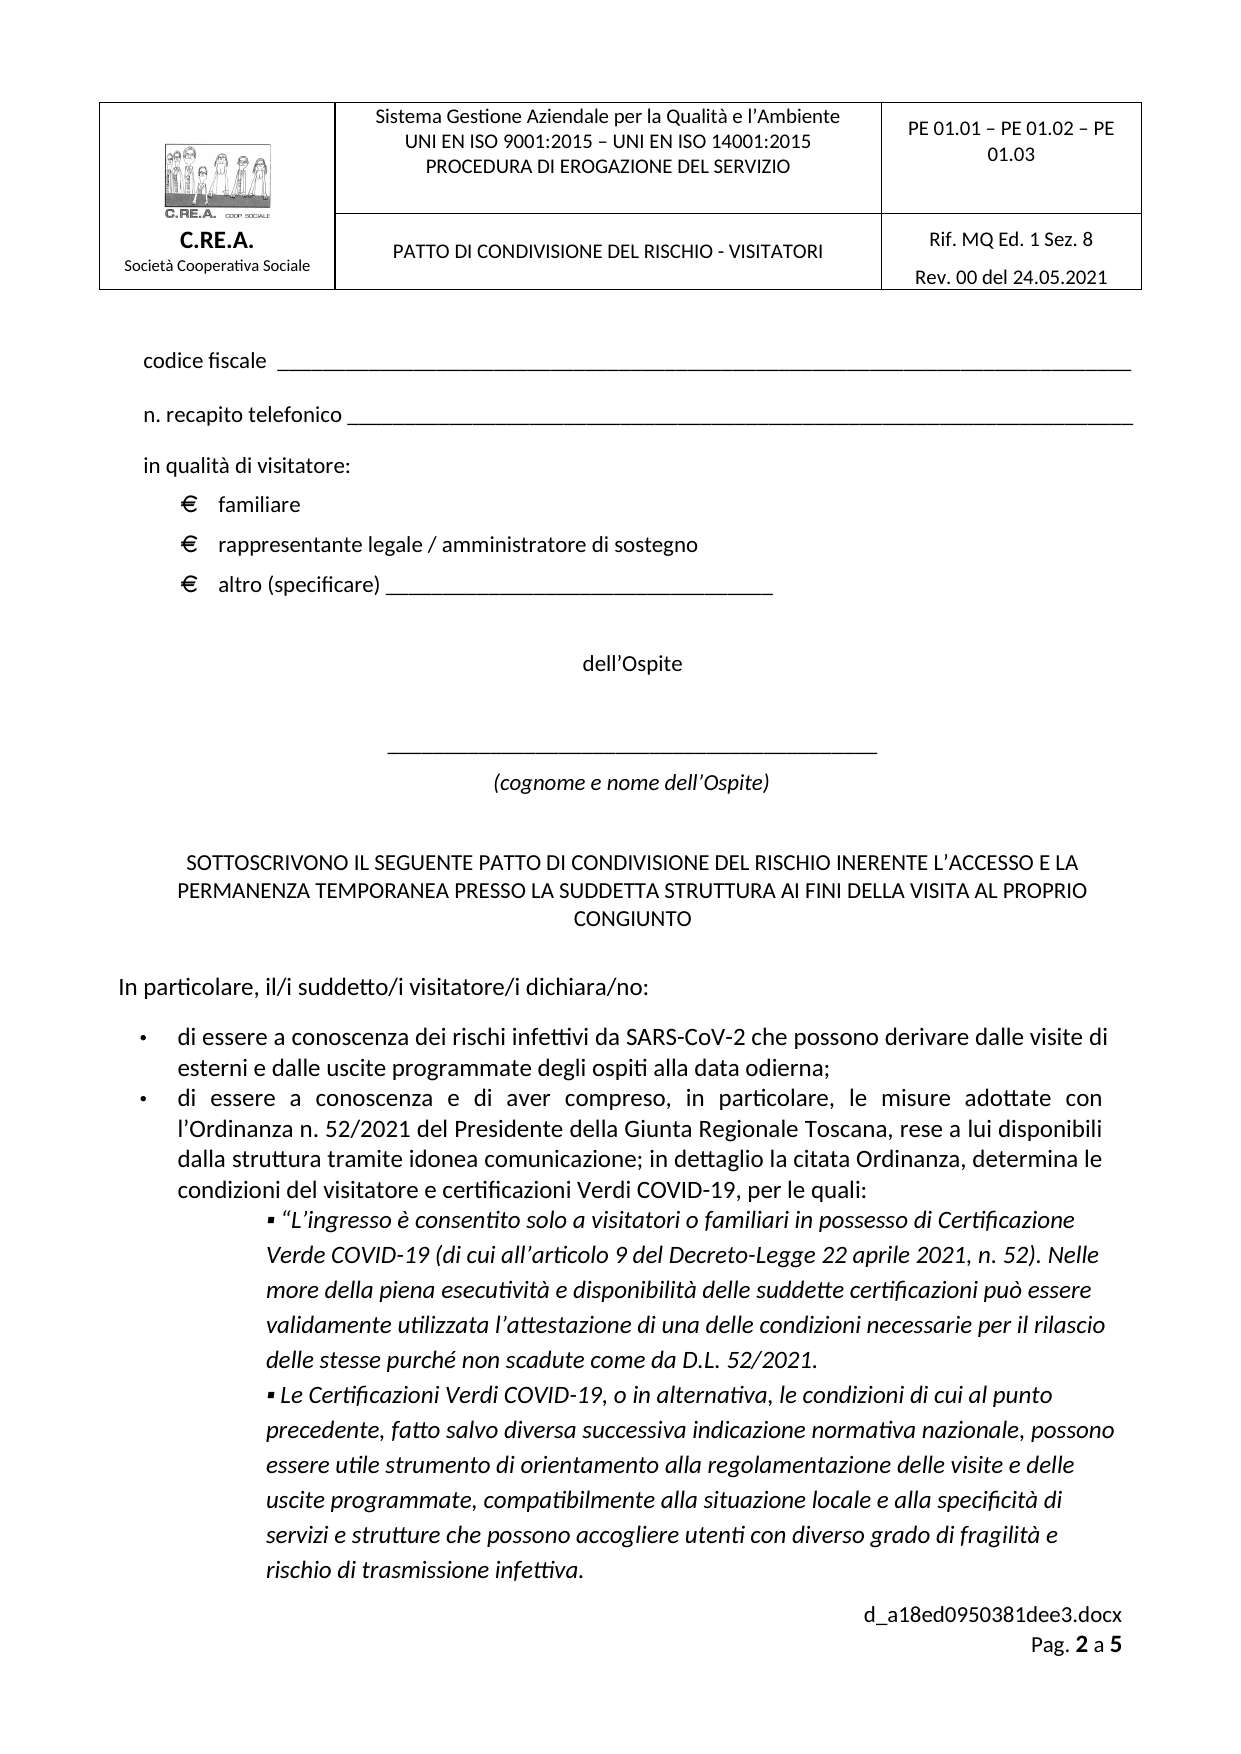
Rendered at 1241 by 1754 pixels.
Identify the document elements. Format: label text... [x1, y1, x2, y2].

text in qualità di visitatore: [143, 451, 1122, 479]
text dell’Ospite [143, 649, 1122, 677]
picture [157, 138, 277, 225]
list di essere a conoscenza e di aver compreso, in particolare, le misure adottate con l’Ordinanza n. 52/2021 del Presidente della Giunta Regionale Toscana, rese a lui disponibili dalla struttura tramite idonea comunicazione; in dettaglio la citata Ordinanza, determina le condizioni del visitatore e certificazioni Verdi COVID-19, per le quali: [139, 1082, 1103, 1204]
text ▪ Le Certificazioni Verdi COVID-19, o in alternativa, le condizioni di cui al punto precedente, fatto salvo diversa successiva indicazione normativa nazionale, possono essere utile strumento di orientamento alla regolamentazione delle visite e delle uscite programmate, compatibilmente alla situazione locale e alla specificità di servizi e strutture che possono accogliere utenti con diverso grado di fragilità e rischio di trasmissione infettiva. [266, 1379, 1122, 1585]
text ___________________________________________ [143, 729, 1122, 757]
text (cognome e nome dell’Ospite) [143, 768, 1122, 796]
text n. recapito telefonico _____________________________________________________________________ [143, 400, 1137, 428]
text In particolare, il/i suddetto/i visitatore/i dichiara/no: [118, 972, 1122, 1002]
list altro (specificare) __________________________________ [181, 570, 1122, 598]
list familiare [181, 491, 1122, 519]
text SOTTOSCRIVONO IL SEGUENTE PATTO DI CONDIVISIONE DEL RISCHIO INERENTE L’ACCESSO E LA PERMANENZA TEMPORANEA PRESSO LA SUDDETTA STRUTTURA AI FINI DELLA VISITA AL PROPRIO CONGIUNTO [143, 848, 1122, 932]
text ▪ “L’ingresso è consentito solo a visitatori o familiari in possesso di Certificazione Verde COVID-19 (di cui all’articolo 9 del Decreto-Legge 22 aprile 2021, n. 52). Nelle more della piena esecutività e disponibilità delle suddette certificazioni può essere validamente utilizzata l’attestazione di una delle condizioni necessarie per il rilascio delle stesse purché non scadute come da D.L. 52/2021. [266, 1204, 1122, 1375]
list rappresentante legale / amministratore di sostegno [181, 530, 1122, 558]
list di essere a conoscenza dei rischi infettivi da SARS-CoV-2 che possono derivare dalle visite di esterni e dalle uscite programmate degli ospiti alla data odierna; [139, 1021, 1110, 1082]
